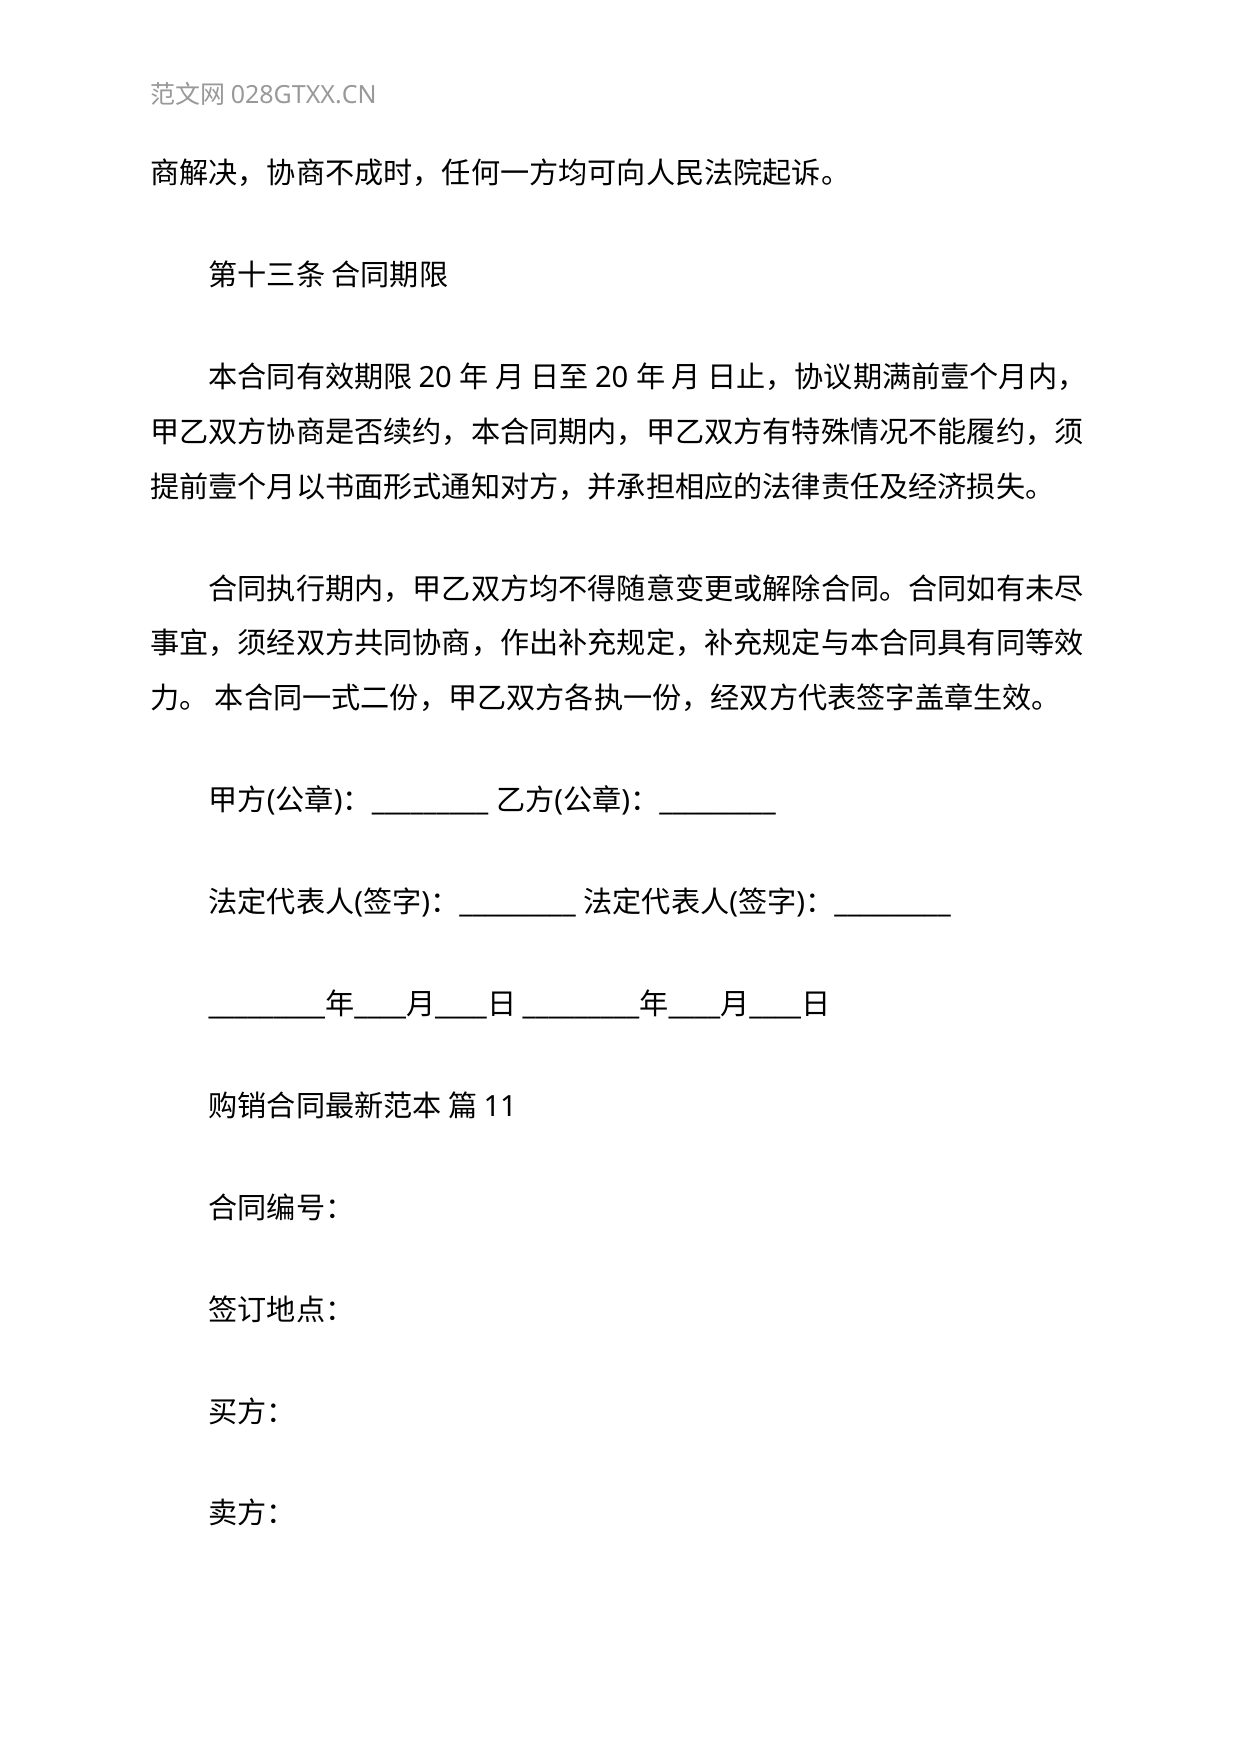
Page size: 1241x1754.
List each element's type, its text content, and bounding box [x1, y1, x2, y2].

text 卖方： [150, 1490, 1090, 1532]
text 购销合同最新范本 篇11 [150, 1083, 1090, 1125]
text 法定代表人(签字)：_________ 法定代表人(签字)：_________ [150, 879, 1090, 921]
text 本合同有效期限20 年 月 日至20 年 月 日止，协议期满前壹个月内，甲乙双方协商是否续约，本合同期内，甲乙双方有特殊情况不能履约，须提前壹个月以书面形式通知对方，并承担相应的法律责任及经济损失。 [150, 353, 1090, 506]
text 合同编号： [150, 1185, 1090, 1227]
text 买方： [150, 1388, 1090, 1431]
text 合同执行期内，甲乙双方均不得随意变更或解除合同。合同如有未尽事宜，须经双方共同协商，作出补充规定，补充规定与本合同具有同等效力。 本合同一式二份，甲乙双方各执一份，经双方代表签字盖章生效。 [150, 565, 1090, 717]
text 第十三条 合同期限 [150, 252, 1090, 294]
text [150, 150, 1090, 192]
text _________年____月____日 _________年____月____日 [150, 981, 1090, 1023]
text 甲方(公章)：_________ 乙方(公章)：_________ [150, 777, 1090, 819]
text 签订地点： [150, 1286, 1090, 1329]
